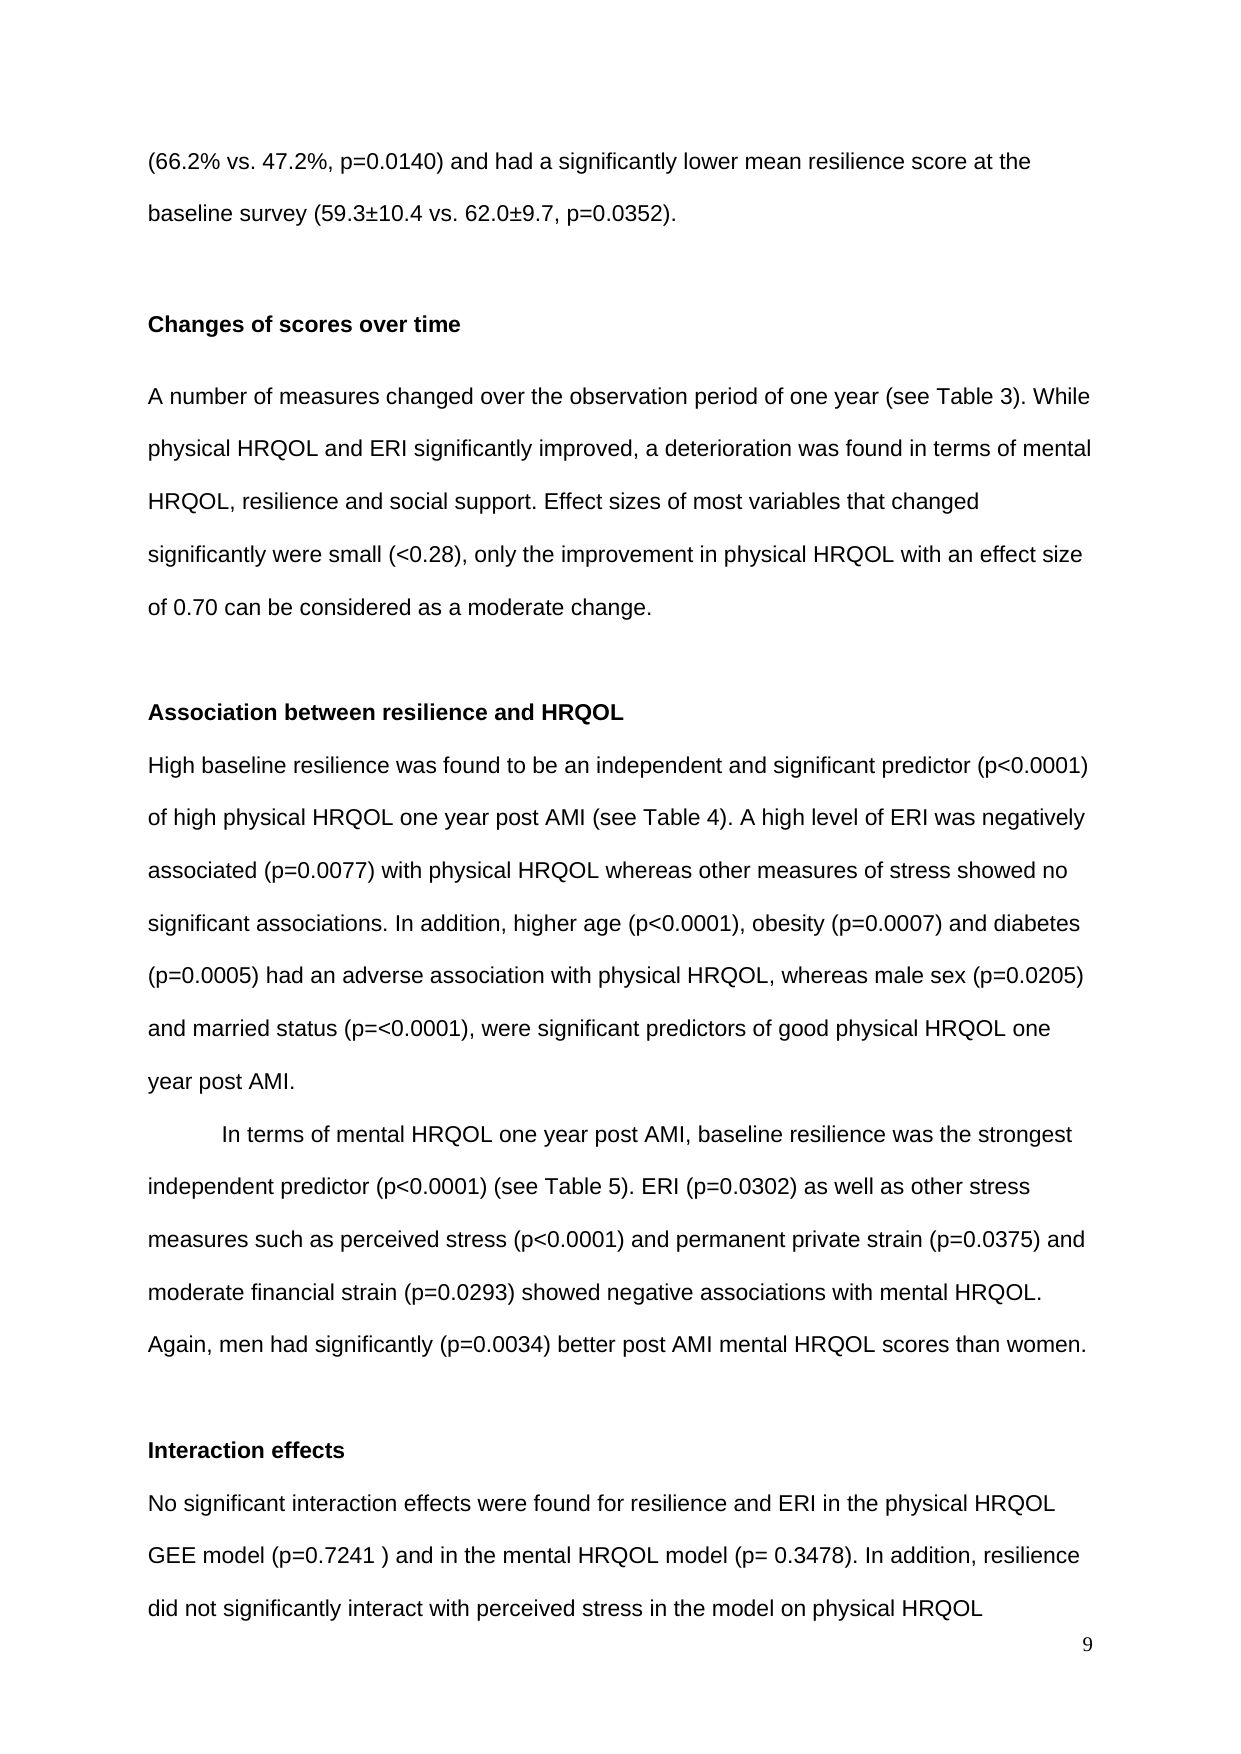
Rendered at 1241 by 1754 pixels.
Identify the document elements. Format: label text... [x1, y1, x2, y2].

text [148, 148, 1093, 227]
text In terms of mental HRQOL one year post AMI, baseline resilience was the strongest independent predictor (p<0.0001) (see Table 5). ERI (p=0.0302) as well as other stress measures such as perceived stress (p<0.0001) and permanent private strain (p=0.0375) and moderate financial strain (p=0.0293) showed negative associations with mental HRQOL. Again, men had significantly (p=0.0034) better post AMI mental HRQOL scores than women. [148, 1121, 1093, 1358]
text High baseline resilience was found to be an independent and significant predictor (p<0.0001) of high physical HRQOL one year post AMI (see Table 4). A high level of ERI was negatively associated (p=0.0077) with physical HRQOL whereas other measures of stress showed no significant associations. In addition, higher age (p<0.0001), obesity (p=0.0007) and diabetes (p=0.0005) had an adverse association with physical HRQOL, whereas male sex (p=0.0205) and married status (p=<0.0001), were significant predictors of good physical HRQOL one year post AMI. [148, 752, 1093, 1094]
text Changes of scores over time [148, 311, 1093, 338]
text Association between resilience and HRQOL [148, 699, 1093, 725]
text Interaction effects [148, 1437, 1093, 1463]
text A number of measures changed over the observation period of one year (see Table 3). While physical HRQOL and ERI significantly improved, a deterioration was found in terms of mental HRQOL, resilience and social support. Effect sizes of most variables that changed significantly were small (<0.28), only the improvement in physical HRQOL with an effect size of 0.70 can be considered as a moderate change. [148, 383, 1093, 620]
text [148, 1489, 1093, 1621]
